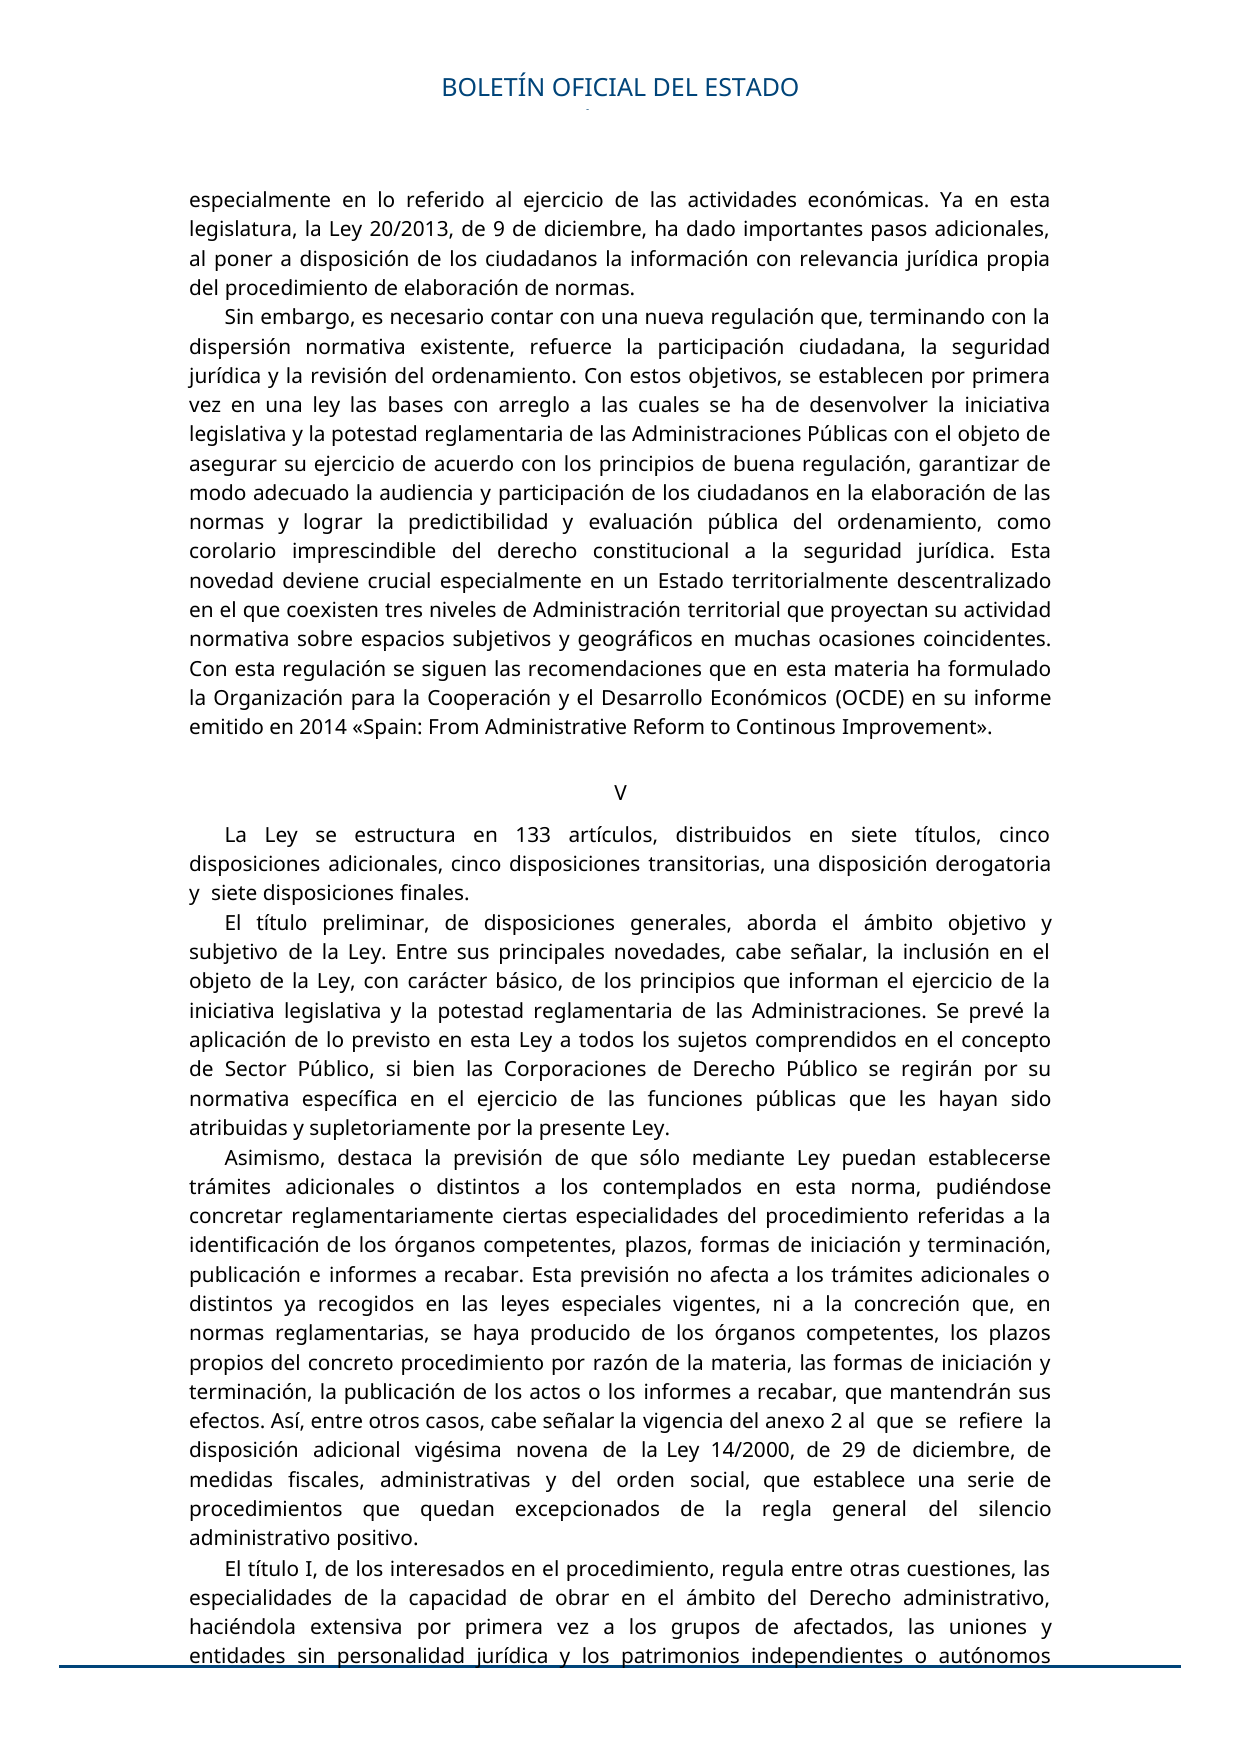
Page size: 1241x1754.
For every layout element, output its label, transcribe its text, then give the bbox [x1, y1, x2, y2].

text Sin embargo, es necesario contar con una nueva regulación que, terminando con la dispersión normativa existente, refuerce la participación ciudadana, la seguridad jurídica y la revisión del ordenamiento. Con estos objetivos, se establecen por primera vez en una ley las bases con arreglo a las cuales se ha de desenvolver la iniciativa legislativa y la potestad reglamentaria de las Administraciones Públicas con el objeto de asegurar su ejercicio de acuerdo con los principios de buena regulación, garantizar de modo adecuado la audiencia y participación de los ciudadanos en la elaboración de las normas y lograr la predictibilidad y evaluación pública del ordenamiento, como corolario imprescindible del derecho constitucional a la seguridad jurídica. Esta novedad deviene crucial especialmente en un Estado territorialmente descentralizado en el que coexisten tres niveles de Administración territorial que proyectan su actividad normativa sobre espacios subjetivos y geográficos en muchas ocasiones coincidentes. Con esta regulación se siguen las recomendaciones que en esta materia ha formulado la Organización para la Cooperación y el Desarrollo Económicos (OCDE) en su informe emitido en 2014 «Spain: From Administrative Reform to Continous Improvement». [189, 302, 1052, 741]
text El título preliminar, de disposiciones generales, aborda el ámbito objetivo y subjetivo de la Ley. Entre sus principales novedades, cabe señalar, la inclusión en el objeto de la Ley, con carácter básico, de los principios que informan el ejercicio de la iniciativa legislativa y la potestad reglamentaria de las Administraciones. Se prevé la aplicación de lo previsto en esta Ley a todos los sujetos comprendidos en el concepto de Sector Público, si bien las Corporaciones de Derecho Público se regirán por su normativa específica en el ejercicio de las funciones públicas que les hayan sido atribuidas y supletoriamente por la presente Ley. [189, 908, 1052, 1141]
text especialmente en lo referido al ejercicio de las actividades económicas. Ya en esta legislatura, la Ley 20/2013, de 9 de diciembre, ha dado importantes pasos adicionales, al poner a disposición de los ciudadanos la información con relevancia jurídica propia del procedimiento de elaboración de normas. [189, 185, 1051, 301]
text La Ley se estructura en 133 artículos, distribuidos en siete títulos, cinco disposiciones adicionales, cinco disposiciones transitorias, una disposición derogatoria y siete disposiciones finales. [189, 820, 1051, 907]
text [189, 1554, 1051, 1670]
text Asimismo, destaca la previsión de que sólo mediante Ley puedan establecerse trámites adicionales o distintos a los contemplados en esta norma, pudiéndose concretar reglamentariamente ciertas especialidades del procedimiento referidas a la identificación de los órganos competentes, plazos, formas de iniciación y terminación, publicación e informes a recabar. Esta previsión no afecta a los trámites adicionales o distintos ya recogidos en las leyes especiales vigentes, ni a la concreción que, en normas reglamentarias, se haya producido de los órganos competentes, los plazos propios del concreto procedimiento por razón de la materia, las formas de iniciación y terminación, la publicación de los actos o los informes a recabar, que mantendrán sus efectos. Así, entre otros casos, cabe señalar la vigencia del anexo 2 al que se refiere la disposición adicional vigésima novena de la Ley 14/2000, de 29 de diciembre, de medidas fiscales, administrativas y del orden social, que establece una serie de procedimientos que quedan excepcionados de la regla general del silencio administrativo positivo. [189, 1143, 1052, 1552]
text V [139, 778, 1101, 806]
